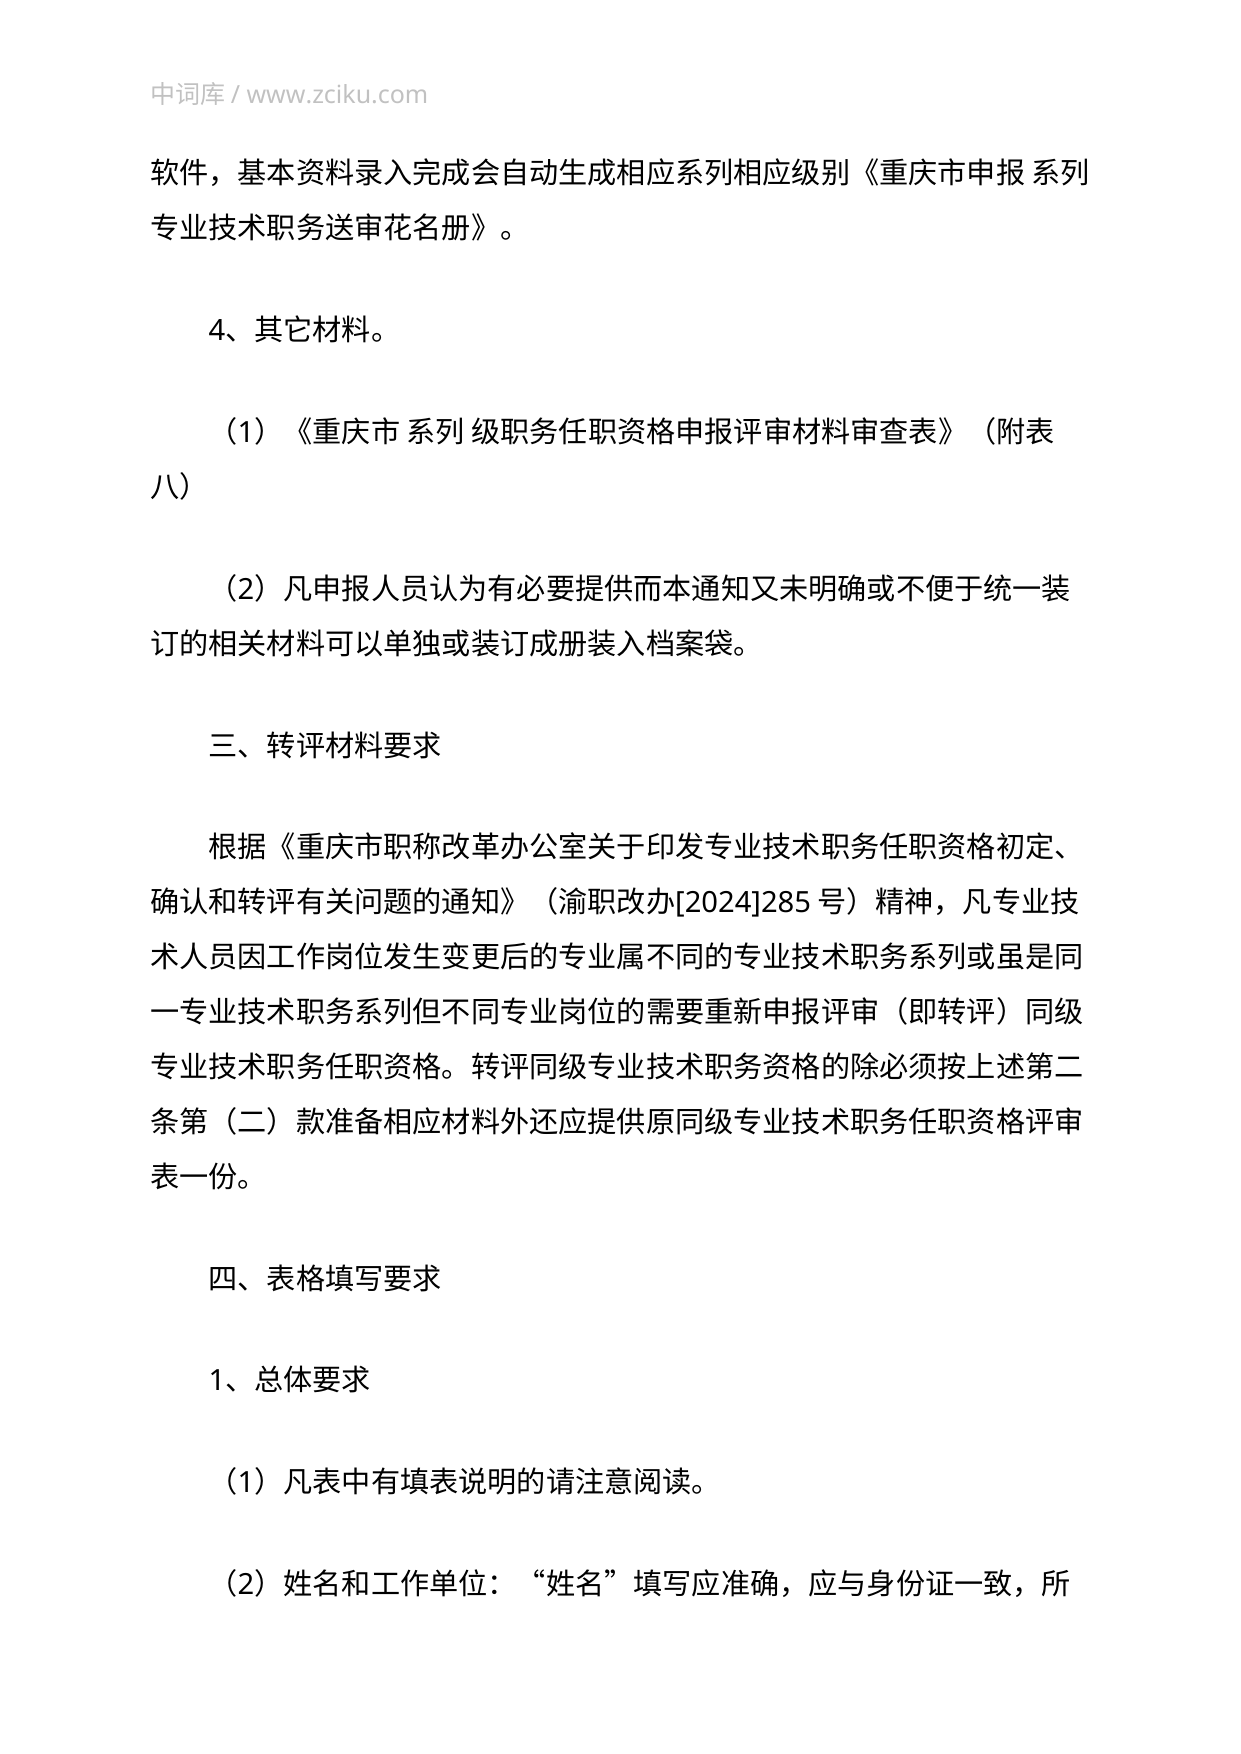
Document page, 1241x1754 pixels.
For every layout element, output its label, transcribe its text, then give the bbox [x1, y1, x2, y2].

text 根据《重庆市职称改革办公室关于印发专业技术职务任职资格初定、确认和转评有关问题的通知》（渝职改办[2024]285号）精神，凡专业技术人员因工作岗位发生变更后的专业属不同的专业技术职务系列或虽是同一专业技术职务系列但不同专业岗位的需要重新申报评审（即转评）同级专业技术职务任职资格。转评同级专业技术职务资格的除必须按上述第二条第（二）款准备相应材料外还应提供原同级专业技术职务任职资格评审表一份。 [150, 824, 1090, 1196]
text （1）《重庆市 系列 级职务任职资格申报评审材料审查表》（附表八） [150, 409, 1090, 506]
text 三、转评材料要求 [150, 722, 1090, 764]
text （1）凡表中有填表说明的请注意阅读。 [150, 1459, 1090, 1501]
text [150, 1561, 1090, 1603]
text 1、总体要求 [150, 1357, 1090, 1399]
text 四、表格填写要求 [150, 1255, 1090, 1297]
text 4、其它材料。 [150, 307, 1090, 349]
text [150, 150, 1090, 247]
text （2）凡申报人员认为有必要提供而本通知又未明确或不便于统一装订的相关材料可以单独或装订成册装入档案袋。 [150, 565, 1090, 663]
